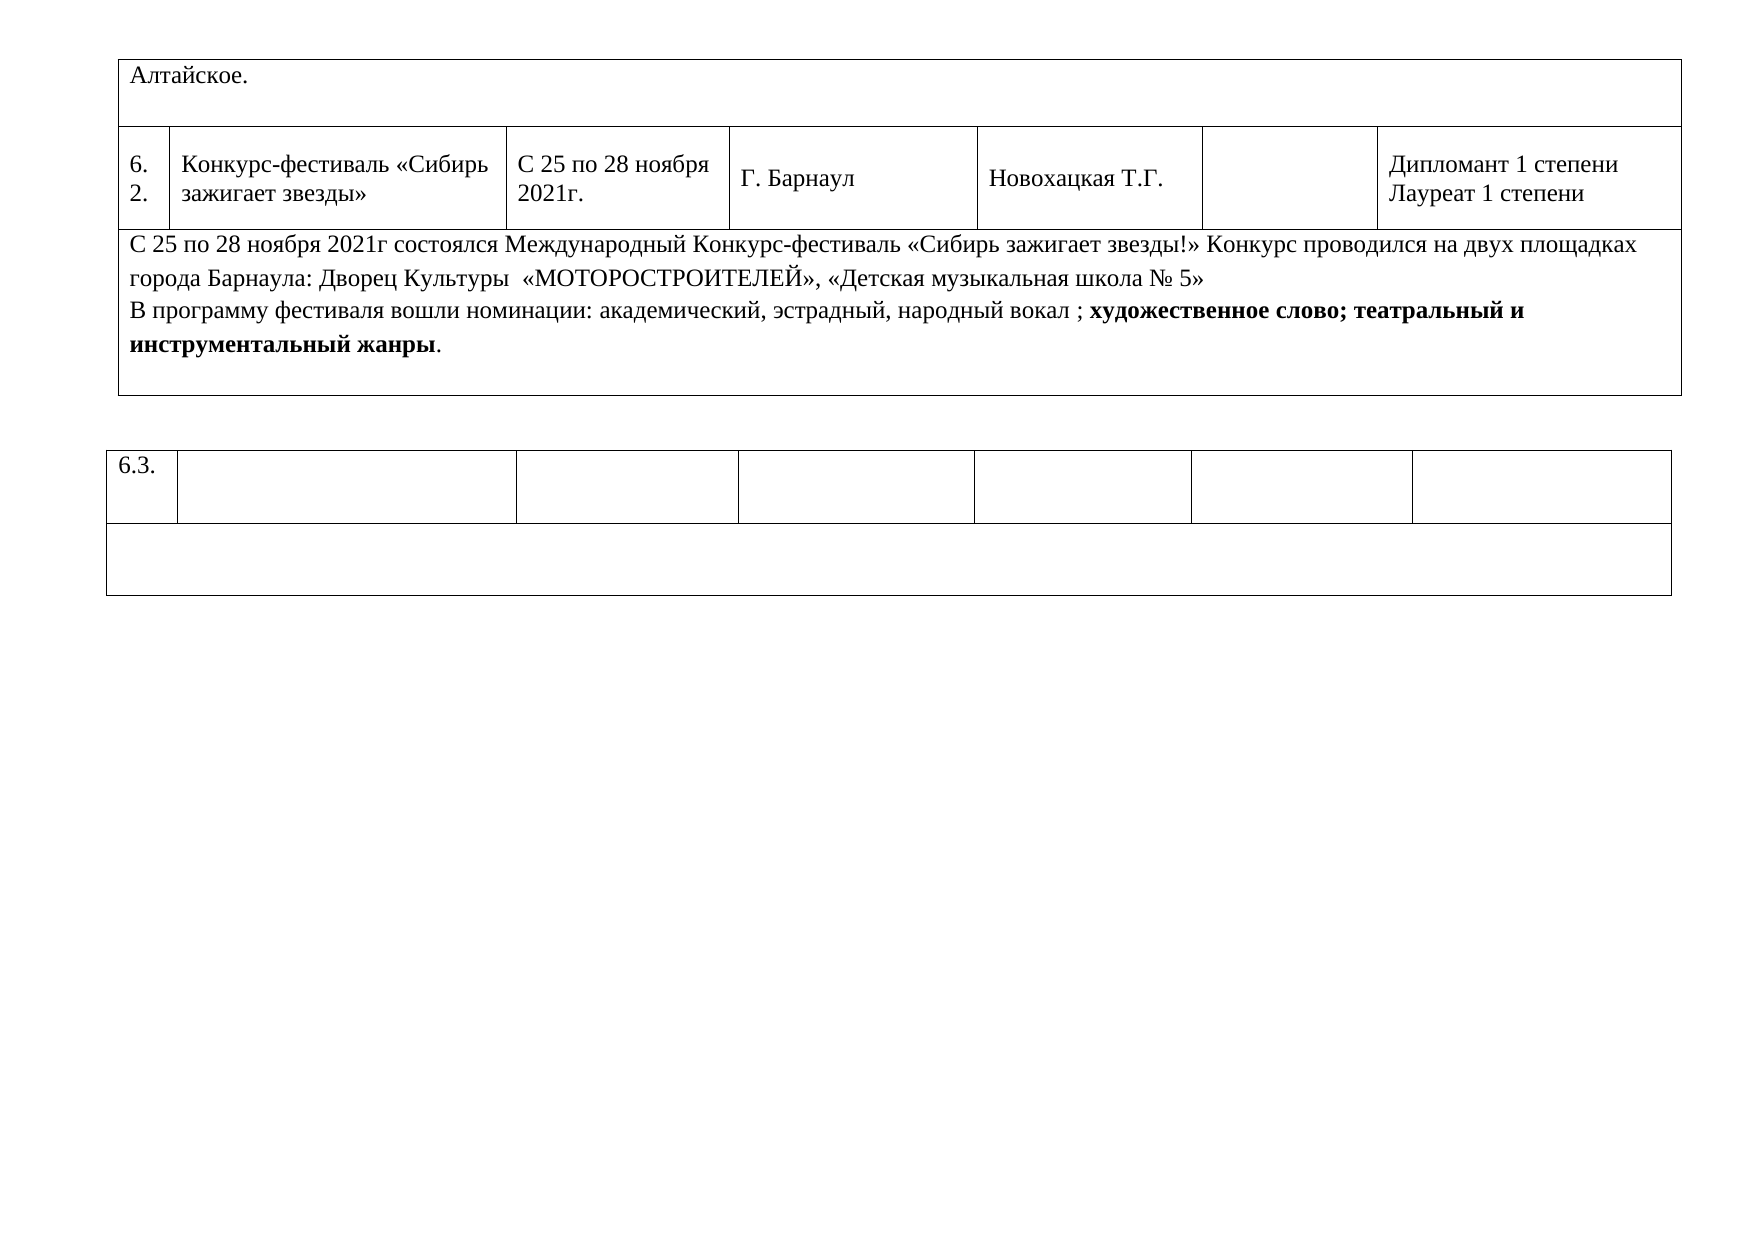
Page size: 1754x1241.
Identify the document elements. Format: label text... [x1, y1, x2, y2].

table_header [517, 451, 738, 522]
table_cell [1203, 127, 1377, 228]
table_cell [107, 524, 1671, 595]
table_cell Г. Барнаул [730, 127, 977, 228]
table_header [178, 451, 516, 522]
table_header [975, 451, 1191, 522]
table_cell Новохацкая Т.Г. [978, 127, 1202, 228]
table_header [739, 451, 974, 522]
table_cell 6.2. [119, 127, 169, 228]
table_header [1413, 451, 1671, 522]
table_cell С 25 по 28 ноября 2021г. [507, 127, 729, 228]
table_cell Конкурс-фестиваль «Сибирь зажигает звезды» [170, 127, 506, 228]
table_cell С 25 по 28 ноября 2021г состоялся Международный Конкурс-фестиваль «Сибирь зажигает звезды!» Конкурс проводился на двух площадках города Барнаула: Дворец Культуры «МОТОРОСТРОИТЕЛЕЙ», «Детская музыкальная школа № 5» В программу фестиваля вошли номинации: академический, эстрадный, народный вокал ; художественное слово; театральный и инструментальный жанры. [119, 230, 1681, 395]
table_cell Дипломант 1 степени Лауреат 1 степени [1378, 127, 1681, 228]
table_header 6.3. [107, 451, 177, 522]
table_header [1192, 451, 1412, 522]
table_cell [119, 60, 1681, 126]
